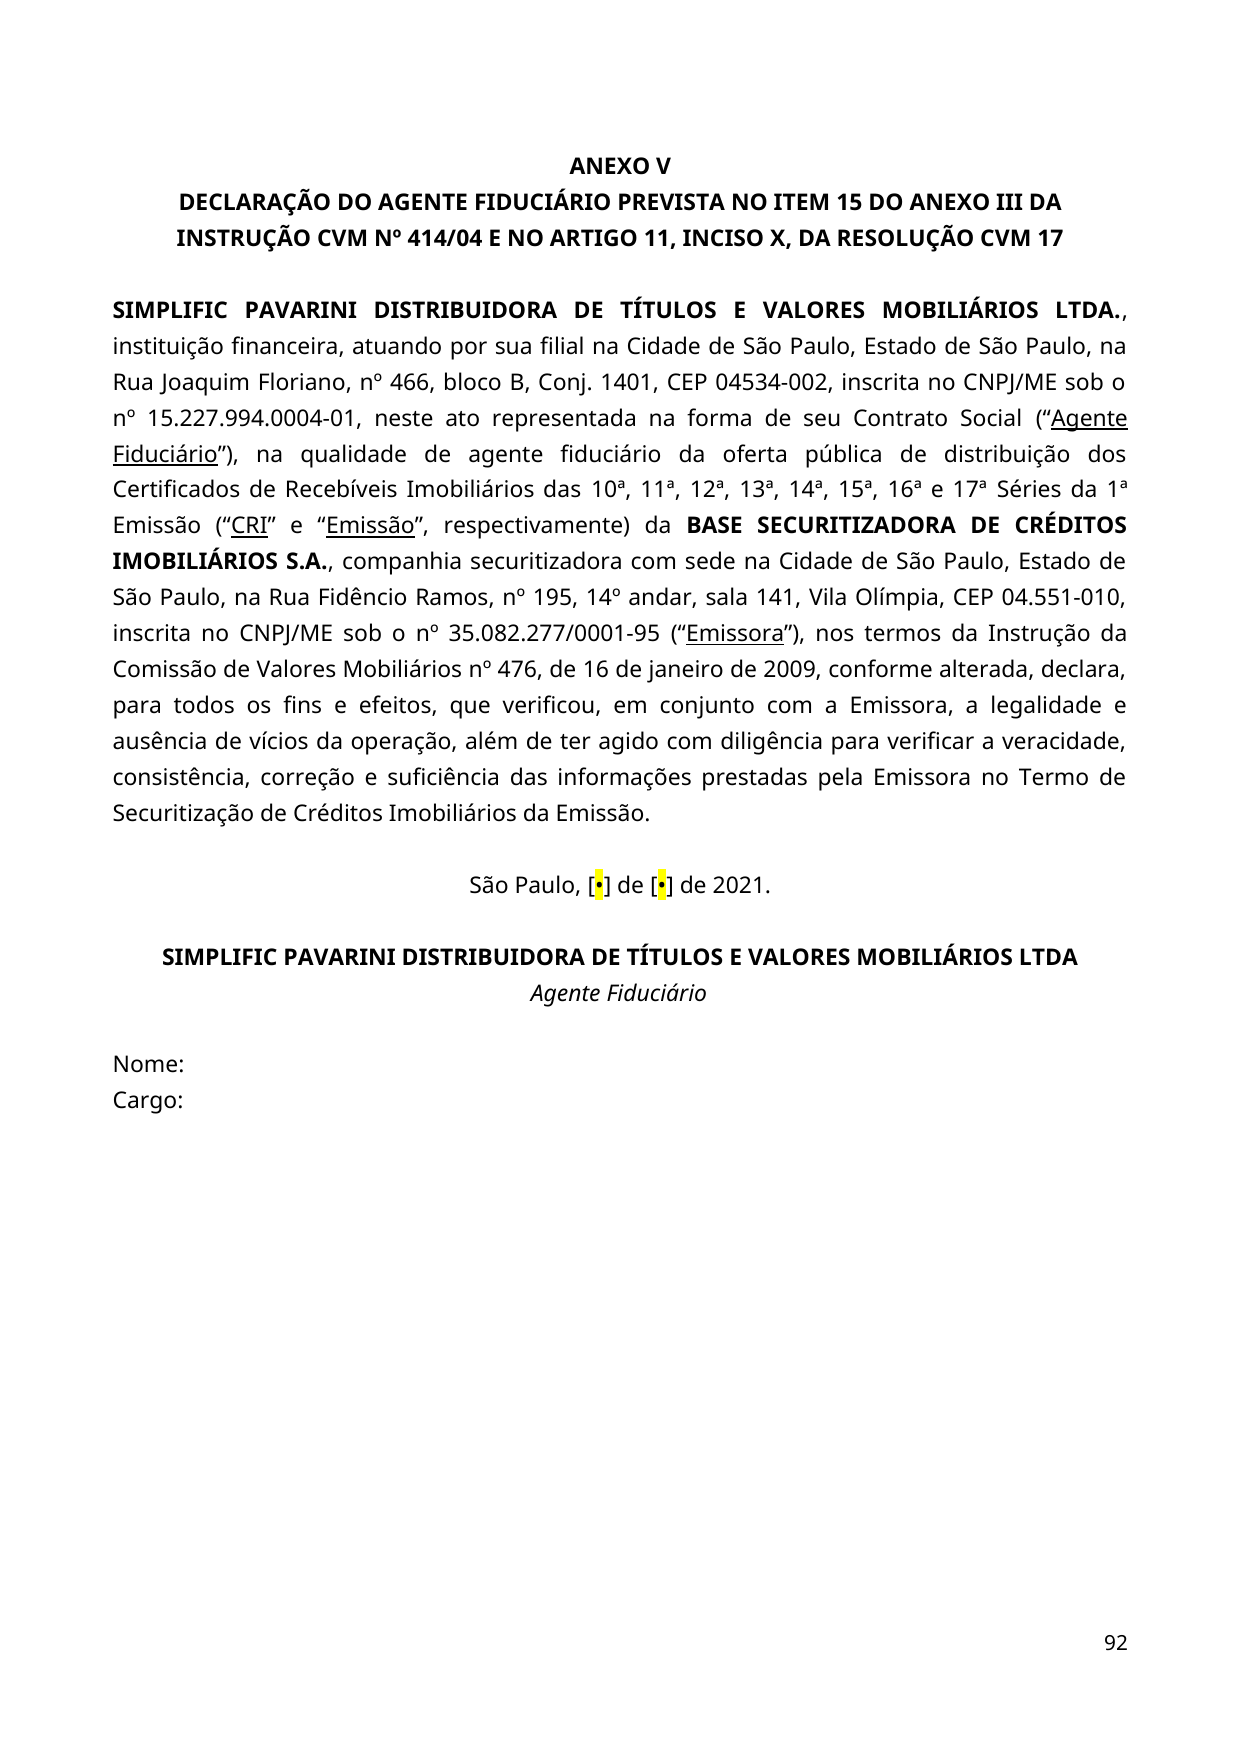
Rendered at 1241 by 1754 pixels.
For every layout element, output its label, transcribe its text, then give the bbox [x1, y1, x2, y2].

text Cargo: [112, 1084, 1128, 1116]
text ANEXO V [112, 150, 1128, 181]
text DECLARAÇÃO DO AGENTE FIDUCIÁRIO PREVISTA NO ITEM 15 DO ANEXO III DA INSTRUÇÃO CVM Nº 414/04 E NO ARTIGO 11, INCISO X, DA RESOLUÇÃO CVM 17 [112, 186, 1128, 253]
text Agente Fiduciário [112, 977, 1128, 1008]
text Nome: [112, 1048, 1128, 1080]
text SIMPLIFIC PAVARINI DISTRIBUIDORA DE TÍTULOS E VALORES MOBILIÁRIOS LTDA [112, 941, 1128, 972]
text SIMPLIFIC PAVARINI DISTRIBUIDORA DE TÍTULOS E VALORES MOBILIÁRIOS LTDA., instituição financeira, atuando por sua filial na Cidade de São Paulo, Estado de São Paulo, na Rua Joaquim Floriano, nº 466, bloco B, Conj. 1401, CEP 04534-002, inscrita no CNPJ/ME sob o nº 15.227.994.0004-01, neste ato representada na forma de seu Contrato Social (“Agente Fiduciário”), na qualidade de agente fiduciário da oferta pública de distribuição dos Certificados de Recebíveis Imobiliários das 10ª, 11ª, 12ª, 13ª, 14ª, 15ª, 16ª e 17ª Séries da 1ª Emissão (“CRI” e “Emissão”, respectivamente) da BASE SECURITIZADORA DE CRÉDITOS IMOBILIÁRIOS S.A., companhia securitizadora com sede na Cidade de São Paulo, Estado de São Paulo, na Rua Fidêncio Ramos, nº 195, 14º andar, sala 141, Vila Olímpia, CEP 04.551-010, inscrita no CNPJ/ME sob o nº 35.082.277/0001-95 (“Emissora”), nos termos da Instrução da Comissão de Valores Mobiliários nº 476, de 16 de janeiro de 2009, conforme alterada, declara, para todos os fins e efeitos, que verificou, em conjunto com a Emissora, a legalidade e ausência de vícios da operação, além de ter agido com diligência para verificar a veracidade, consistência, correção e suficiência das informações prestadas pela Emissora no Termo de Securitização de Créditos Imobiliários da Emissão. [112, 294, 1128, 828]
text São Paulo, [•] de [•] de 2021. [112, 869, 595, 900]
text São Paulo, [•] de [•] de 2021. [666, 869, 1128, 900]
